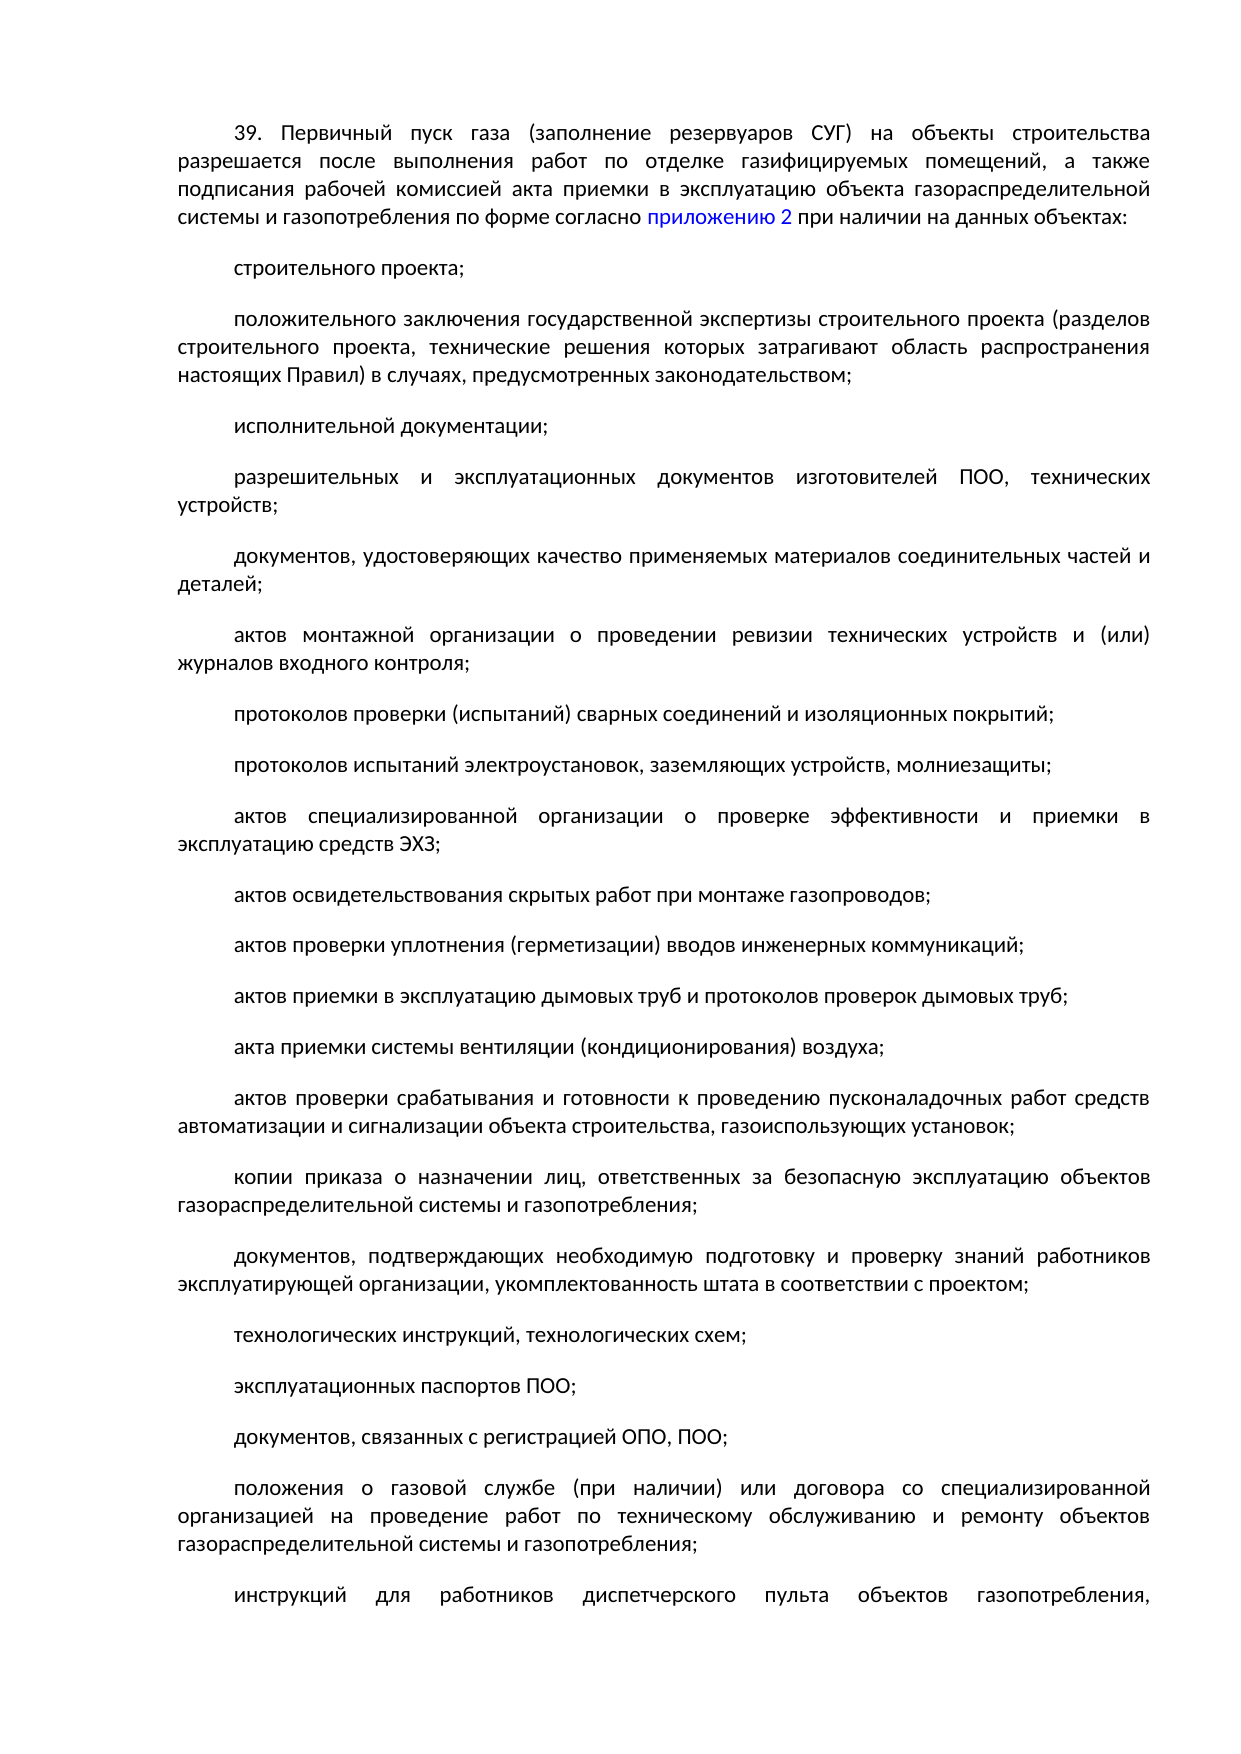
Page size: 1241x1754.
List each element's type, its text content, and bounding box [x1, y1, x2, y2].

text документов, связанных с регистрацией ОПО, ПОО; [177, 1422, 1152, 1450]
text актов монтажной организации о проведении ревизии технических устройств и (или) журналов входного контроля; [177, 620, 1152, 676]
text актов специализированной организации о проверке эффективности и приемки в эксплуатацию средств ЭХЗ; [177, 801, 1152, 857]
text копии приказа о назначении лиц, ответственных за безопасную эксплуатацию объектов газораспределительной системы и газопотребления; [177, 1162, 1152, 1218]
text протоколов проверки (испытаний) сварных соединений и изоляционных покрытий; [177, 699, 1152, 727]
text документов, удостоверяющих качество применяемых материалов соединительных частей и деталей; [177, 541, 1152, 597]
text актов освидетельствования скрытых работ при монтаже газопроводов; [177, 880, 1152, 908]
text 39. Первичный пуск газа (заполнение резервуаров СУГ) на объекты строительства разрешается после выполнения работ по отделке газифицируемых помещений, а также подписания рабочей комиссией акта приемки в эксплуатацию объекта газораспределительной системы и газопотребления по форме согласно приложению 2 при наличии на данных объектах: [177, 118, 1152, 230]
text протоколов испытаний электроустановок, заземляющих устройств, молниезащиты; [177, 750, 1152, 778]
text актов приемки в эксплуатацию дымовых труб и протоколов проверок дымовых труб; [177, 982, 1152, 1009]
text актов проверки уплотнения (герметизации) вводов инженерных коммуникаций; [177, 931, 1152, 959]
text эксплуатационных паспортов ПОО; [177, 1371, 1152, 1399]
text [177, 1580, 1152, 1608]
text акта приемки системы вентиляции (кондиционирования) воздуха; [177, 1032, 1152, 1061]
text документов, подтверждающих необходимую подготовку и проверку знаний работников эксплуатирующей организации, укомплектованность штата в соответствии с проектом; [177, 1241, 1152, 1297]
text технологических инструкций, технологических схем; [177, 1320, 1152, 1348]
text положительного заключения государственной экспертизы строительного проекта (разделов строительного проекта, технические решения которых затрагивают область распространения настоящих Правил) в случаях, предусмотренных законодательством; [177, 304, 1152, 388]
text положения о газовой службе (при наличии) или договора со специализированной организацией на проведение работ по техническому обслуживанию и ремонту объектов газораспределительной системы и газопотребления; [177, 1473, 1152, 1557]
text строительного проекта; [177, 253, 1152, 281]
text актов проверки срабатывания и готовности к проведению пусконаладочных работ средств автоматизации и сигнализации объекта строительства, газоиспользующих установок; [177, 1083, 1152, 1139]
text исполнительной документации; [177, 411, 1152, 439]
text разрешительных и эксплуатационных документов изготовителей ПОО, технических устройств; [177, 462, 1152, 518]
